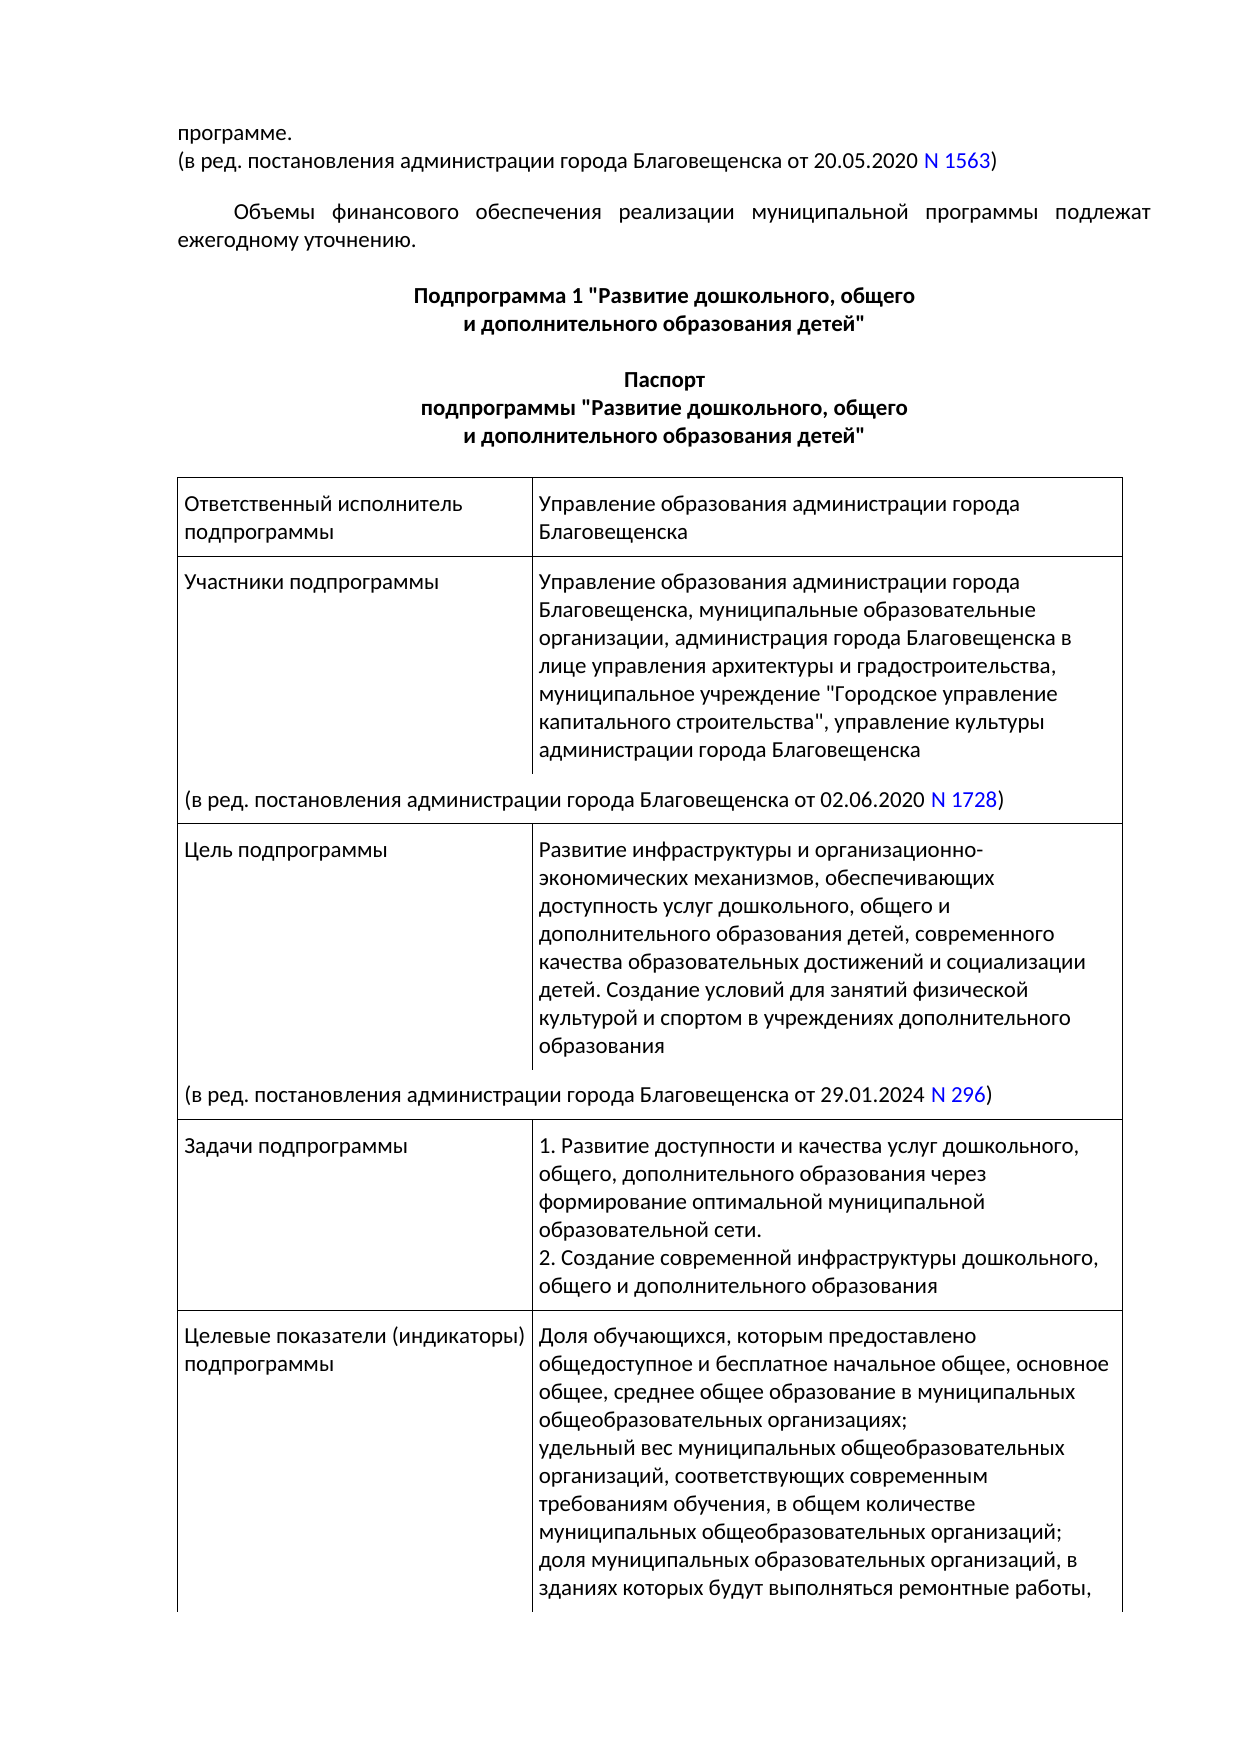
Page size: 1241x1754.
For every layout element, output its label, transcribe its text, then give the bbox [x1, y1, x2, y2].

table_cell 1. Развитие доступности и качества услуг дошкольного, общего, дополнительного образования через формирование оптимальной муниципальной образовательной сети. 2. Создание современной инфраструктуры дошкольного, общего и дополнительного образования [533, 1120, 1122, 1309]
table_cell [533, 1311, 1122, 1612]
text (в ред. постановления администрации города Благовещенска от 20.05.2020 N 1563) [177, 146, 1152, 174]
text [177, 118, 1152, 146]
title и дополнительного образования детей" [177, 309, 1152, 337]
table_cell Задачи подпрограммы [178, 1120, 532, 1309]
title Паспорт [177, 365, 1152, 393]
title и дополнительного образования детей" [177, 421, 1152, 449]
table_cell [178, 1311, 532, 1612]
table_cell Участники подпрограммы [178, 557, 532, 774]
table_header Ответственный исполнитель подпрограммы [178, 478, 532, 556]
table_cell Цель подпрограммы [178, 824, 532, 1070]
table_cell (в ред. постановления администрации города Благовещенска от 29.01.2024 N 296) [178, 1070, 1122, 1119]
text Объемы финансового обеспечения реализации муниципальной программы подлежат ежегодному уточнению. [177, 197, 1152, 253]
title Подпрограмма 1 "Развитие дошкольного, общего [177, 281, 1152, 309]
table_header Управление образования администрации города Благовещенска [533, 478, 1122, 556]
title подпрограммы "Развитие дошкольного, общего [177, 393, 1152, 421]
table_cell Развитие инфраструктуры и организационно-экономических механизмов, обеспечивающих доступность услуг дошкольного, общего и дополнительного образования детей, современного качества образовательных достижений и социализации детей. Создание условий для занятий физической культурой и спортом в учреждениях дополнительного образования [533, 824, 1122, 1070]
table_cell Управление образования администрации города Благовещенска, муниципальные образовательные организации, администрация города Благовещенска в лице управления архитектуры и градостроительства, муниципальное учреждение "Городское управление капитального строительства", управление культуры администрации города Благовещенска [533, 557, 1122, 774]
table_cell (в ред. постановления администрации города Благовещенска от 02.06.2020 N 1728) [178, 774, 1122, 823]
